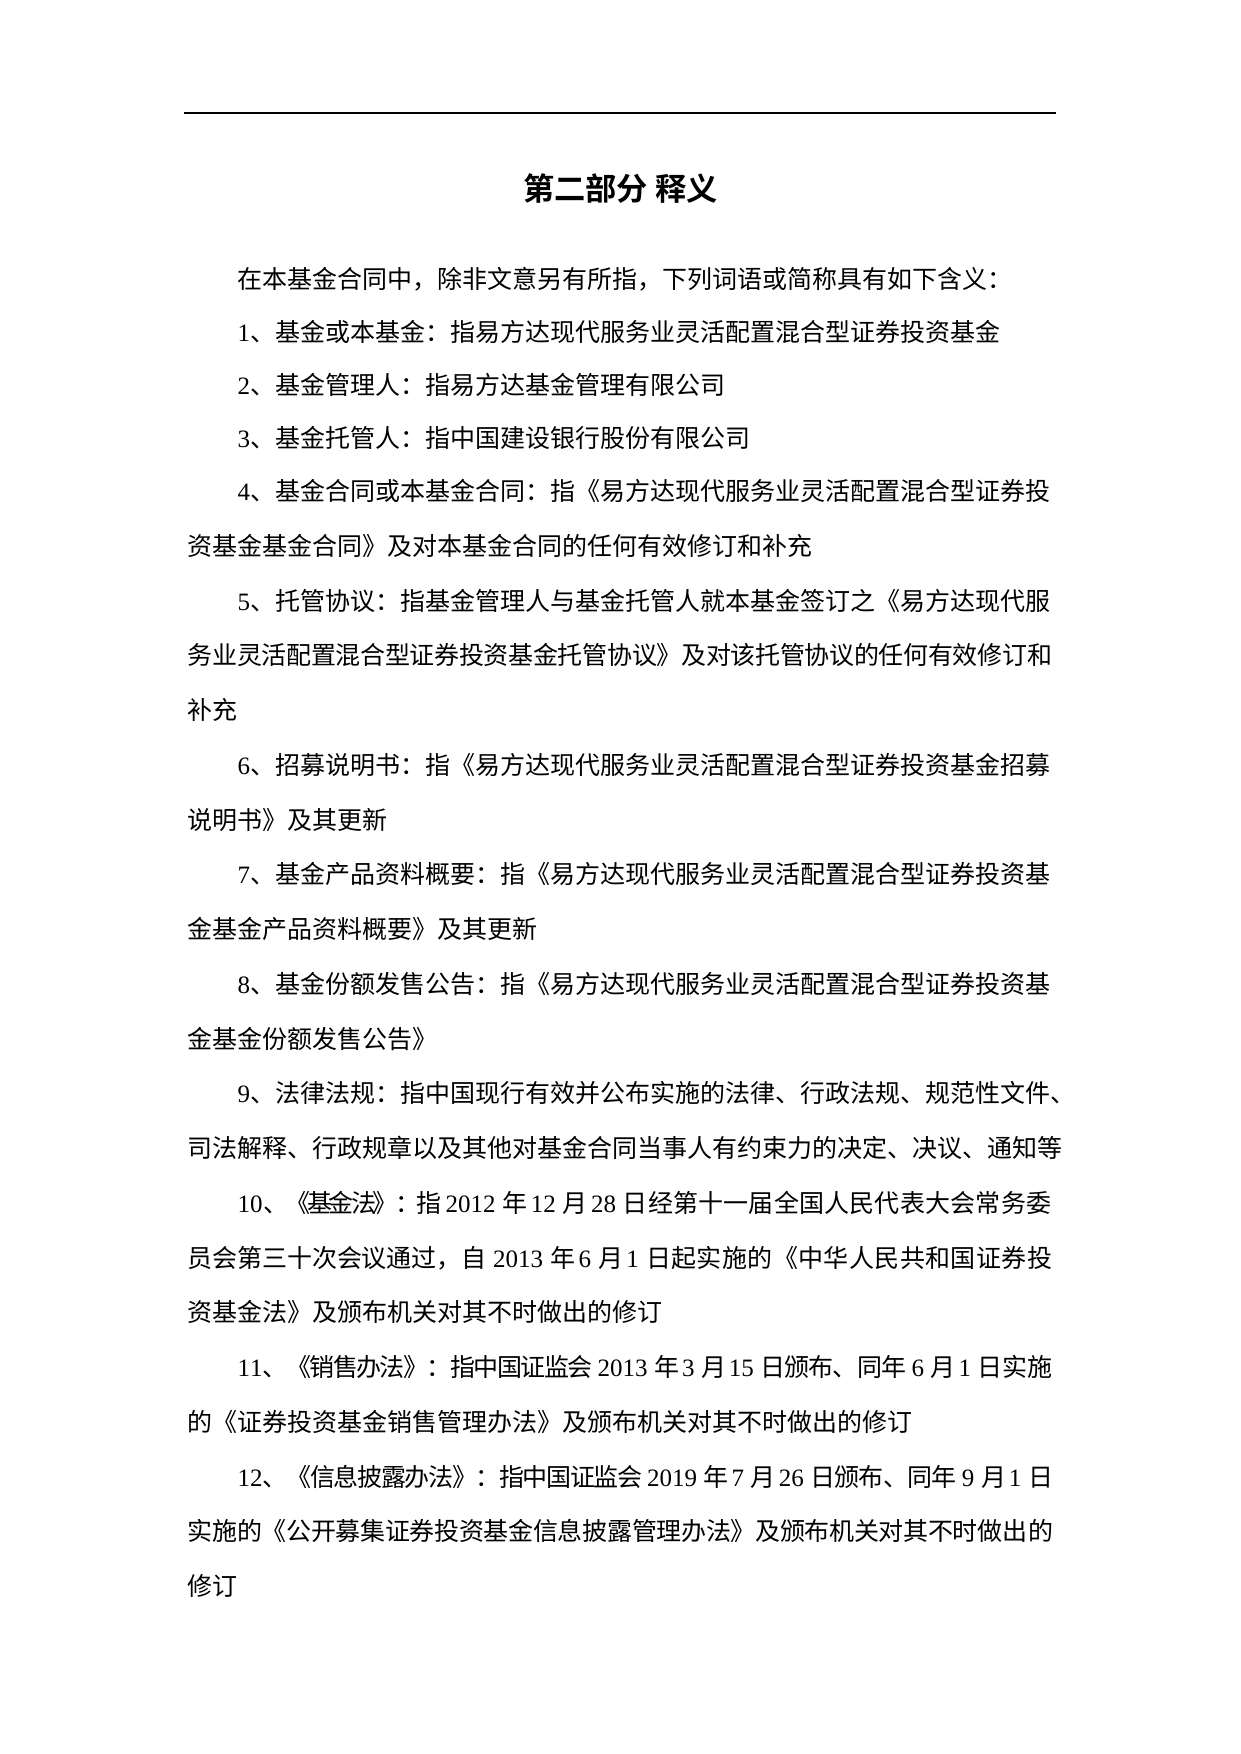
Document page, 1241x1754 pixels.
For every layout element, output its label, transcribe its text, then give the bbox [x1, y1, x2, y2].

text 在本基金合同中，除非文意另有所指，下列词语或简称具有如下含义： [237, 260, 1101, 296]
text 1、基金或本基金：指易方达现代服务业灵活配置混合型证券投资基金 [237, 313, 1101, 349]
text 3、基金托管人：指中国建设银行股份有限公司 [237, 419, 1101, 455]
text 6、招募说明书：指《易方达现代服务业灵活配置混合型证券投资基金招募说明书》及其更新 [187, 745, 1053, 836]
text 4、基金合同或本基金合同：指《易方达现代服务业灵活配置混合型证券投资基金基金合同》及对本基金合同的任何有效修订和补充 [187, 472, 1053, 563]
text 5、托管协议：指基金管理人与基金托管人就本基金签订之《易方达现代服务业灵活配置混合型证券投资基金托管协议》及对该托管协议的任何有效修订和补充 [187, 581, 1053, 727]
text 7、基金产品资料概要：指《易方达现代服务业灵活配置混合型证券投资基金基金产品资料概要》及其更新 [187, 855, 1053, 946]
text 9、法律法规：指中国现行有效并公布实施的法律、行政法规、规范性文件、司法解释、行政规章以及其他对基金合同当事人有约束力的决定、决议、通知等 [187, 1074, 1078, 1165]
text 8、基金份额发售公告：指《易方达现代服务业灵活配置混合型证券投资基金基金份额发售公告》 [187, 964, 1053, 1055]
text 12、《信息披露办法》：指中国证监会 2019 年 7 月 26 日颁布、同年 9 月 1 日实施的《公开募集证券投资基金信息披露管理办法》及颁布机关对其不时做出的修订 [187, 1457, 1053, 1603]
subtitle 第二部分 释义 [193, 157, 1047, 211]
text 10、《基金法》：指 2012 年 12 月 28 日经第十一届全国人民代表大会常务委员会第三十次会议通过，自 2013 年 6 月 1 日起实施的《中华人民共和国证券投资基金法》及颁布机关对其不时做出的修订 [187, 1183, 1053, 1329]
text 11、《销售办法》：指中国证监会 2013 年 3 月 15 日颁布、同年 6 月 1 日实施的《证券投资基金销售管理办法》及颁布机关对其不时做出的修订 [187, 1348, 1053, 1438]
text 2、基金管理人：指易方达基金管理有限公司 [237, 366, 1101, 402]
